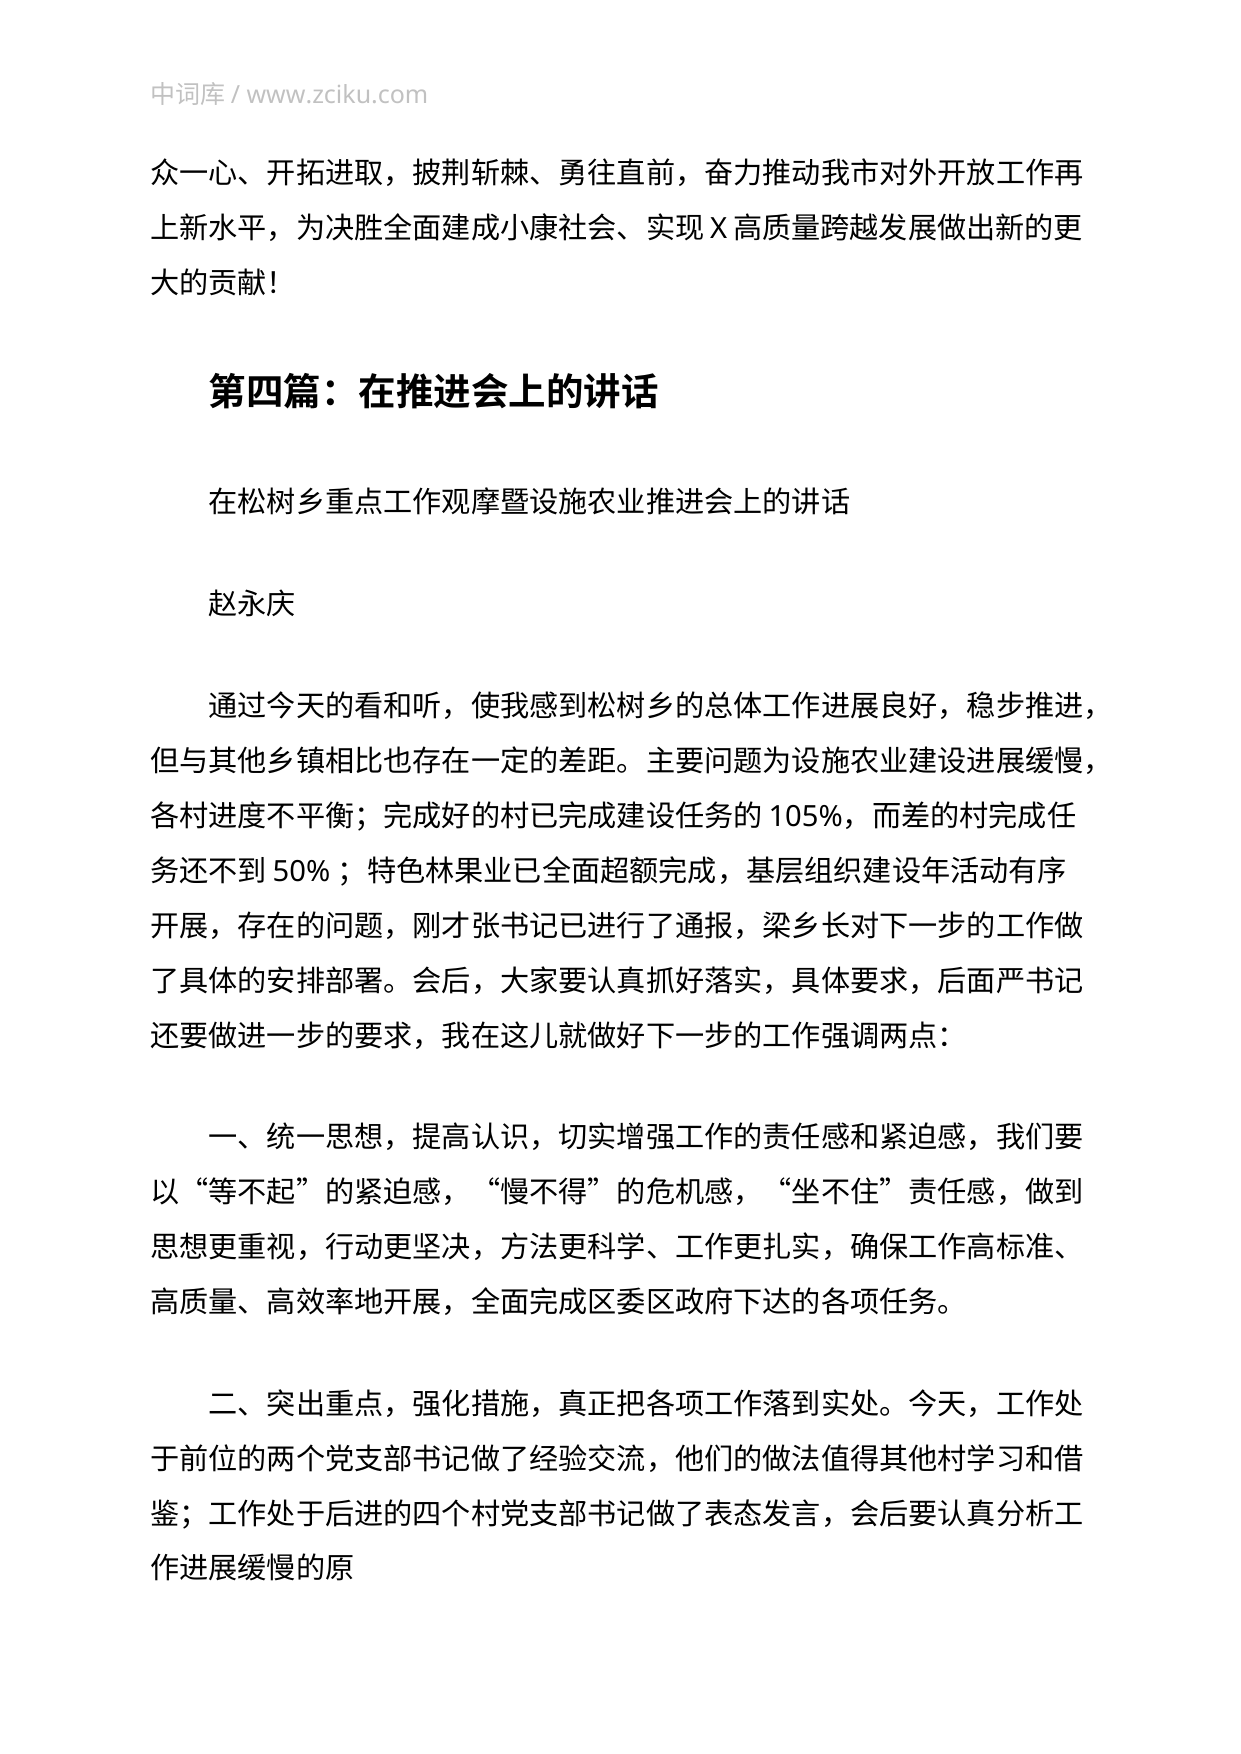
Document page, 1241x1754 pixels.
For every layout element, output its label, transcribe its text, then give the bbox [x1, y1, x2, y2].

text 在松树乡重点工作观摩暨设施农业推进会上的讲话 [150, 479, 1090, 521]
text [150, 150, 1090, 302]
text 二、突出重点，强化措施，真正把各项工作落到实处。今天，工作处于前位的两个党支部书记做了经验交流，他们的做法值得其他村学习和借鉴；工作处于后进的四个村党支部书记做了表态发言，会后要认真分析工作进展缓慢的原 [150, 1380, 1090, 1587]
text 赵永庆 [150, 581, 1090, 623]
text 第四篇：在推进会上的讲话 [150, 362, 1090, 416]
text 通过今天的看和听，使我感到松树乡的总体工作进展良好，稳步推进，但与其他乡镇相比也存在一定的差距。主要问题为设施农业建设进展缓慢，各村进度不平衡；完成好的村已完成建设任务的105%，而差的村完成任务还不到50% ；特色林果业已全面超额完成，基层组织建设年活动有序开展，存在的问题，刚才张书记已进行了通报，梁乡长对下一步的工作做了具体的安排部署。会后，大家要认真抓好落实，具体要求，后面严书记还要做进一步的要求，我在这儿就做好下一步的工作强调两点： [150, 683, 1090, 1054]
text 一、统一思想，提高认识，切实增强工作的责任感和紧迫感，我们要以“等不起”的紧迫感，“慢不得”的危机感，“坐不住”责任感，做到思想更重视，行动更坚决，方法更科学、工作更扎实，确保工作高标准、高质量、高效率地开展，全面完成区委区政府下达的各项任务。 [150, 1114, 1090, 1321]
